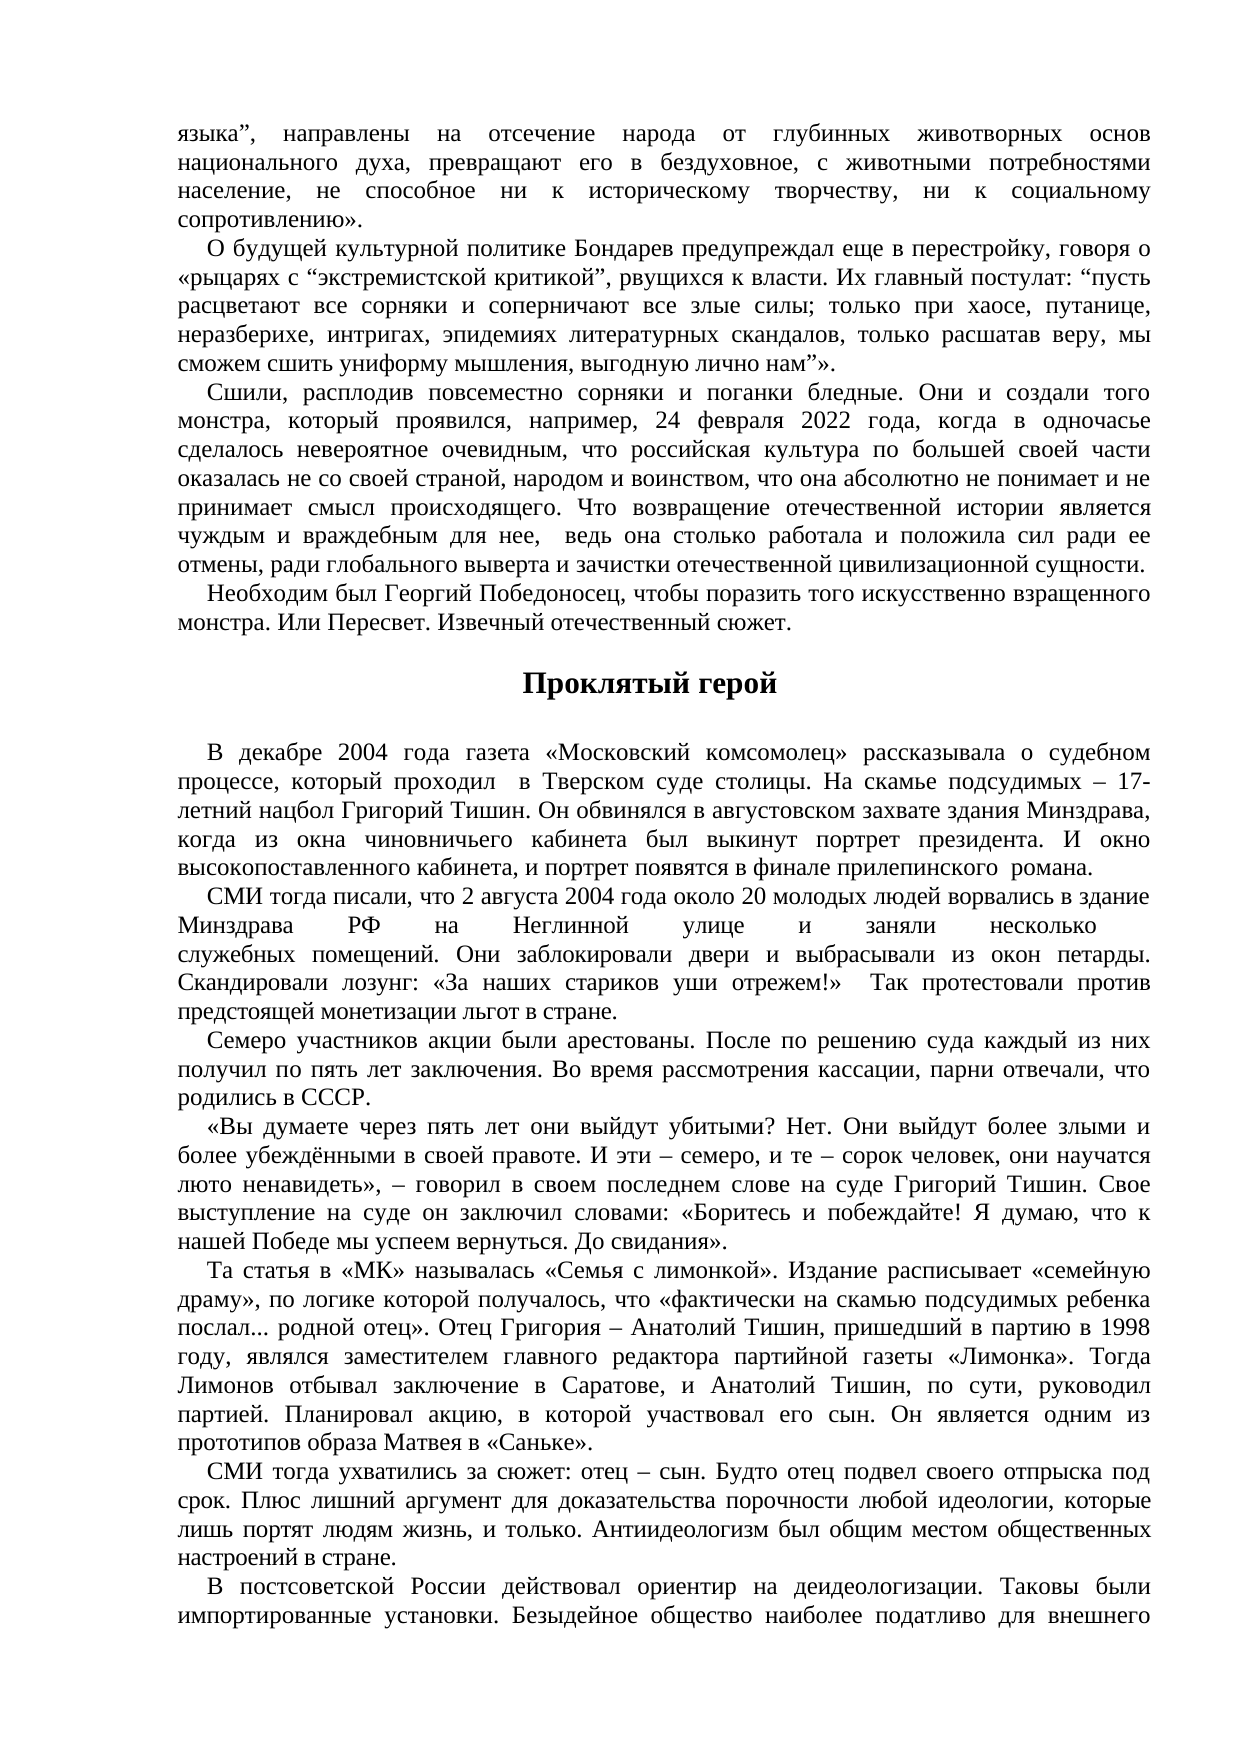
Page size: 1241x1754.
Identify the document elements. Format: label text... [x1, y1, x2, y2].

text Семеро участников акции были арестованы. После по решению суда каждый из них получил по пять лет заключения. Во время рассмотрения кассации, парни отвечали, что родились в СССР. [177, 1025, 1152, 1111]
text Проклятый герой [177, 664, 1122, 700]
text «Вы думаете через пять лет они выйдут убитыми? Нет. Они выйдут более злыми и более убеждёнными в своей правоте. И эти – семеро, и те – сорок человек, они научатся люто ненавидеть», – говорил в своем последнем слове на суде Григорий Тишин. Свое выступление на суде он заключил словами: «Боритесь и побеждайте! Я думаю, что к нашей Победе мы успеем вернуться. До свидания». [177, 1111, 1152, 1255]
text В декабре 2004 года газета «Московский комсомолец» рассказывала о судебном процессе, который проходил в Тверском суде столицы. На скамье подсудимых – 17-летний нацбол Григорий Тишин. Он обвинялся в августовском захвате здания Минздрава, когда из окна чиновничьего кабинета был выкинут портрет президента. И окно высокопоставленного кабинета, и портрет появятся в финале прилепинского романа. [177, 737, 1152, 881]
text Сшили, расплодив повсеместно сорняки и поганки бледные. Они и создали того монстра, который проявился, например, 24 февраля 2022 года, когда в одночасье сделалось невероятное очевидным, что российская культура по большей своей части оказалась не со своей страной, народом и воинством, что она абсолютно не понимает и не принимает смысл происходящего. Что возвращение отечественной истории является чуждым и враждебным для нее, ведь она столько работала и положила сил ради ее отмены, ради глобального выверта и зачистки отечественной цивилизационной сущности. [177, 377, 1152, 578]
text Та статья в «МК» называлась «Семья с лимонкой». Издание расписывает «семейную драму», по логике которой получалось, что «фактически на скамью подсудимых ребенка послал... родной отец». Отец Григория – Анатолий Тишин, пришедший в партию в 1998 году, являлся заместителем главного редактора партийной газеты «Лимонка». Тогда Лимонов отбывал заключение в Саратове, и Анатолий Тишин, по сути, руководил партией. Планировал акцию, в которой участвовал его сын. Он является одним из прототипов образа Матвея в «Саньке». [177, 1255, 1152, 1456]
text СМИ тогда ухватились за сюжет: отец – сын. Будто отец подвел своего отпрыска под срок. Плюс лишний аргумент для доказательства порочности любой идеологии, которые лишь портят людям жизнь, и только. Антиидеологизм был общим местом общественных настроений в стране. [177, 1456, 1152, 1571]
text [177, 118, 1152, 233]
text Необходим был Георгий Победоносец, чтобы поразить того искусственно взращенного монстра. Или Пересвет. Извечный отечественный сюжет. [177, 578, 1152, 636]
text СМИ тогда писали, что 2 августа 2004 года около 20 молодых людей ворвались в здание Минздрава РФ на Неглинной улице и заняли несколько служебных помещений. Они заблокировали двери и выбрасывали из окон петарды. Скандировали лозунг: «За наших стариков уши отрежем!» Так протестовали против предстоящей монетизации льгот в стране. [177, 881, 1152, 1025]
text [177, 1571, 1152, 1629]
text О будущей культурной политике Бондарев предупреждал еще в перестройку, говоря о «рыцарях с “экстремистской критикой”, рвущихся к власти. Их главный постулат: “пусть расцветают все сорняки и соперничают все злые силы; только при хаосе, путанице, неразберихе, интригах, эпидемиях литературных скандалов, только расшатав веру, мы сможем сшить униформу мышления, выгодную лично нам”». [177, 233, 1152, 377]
